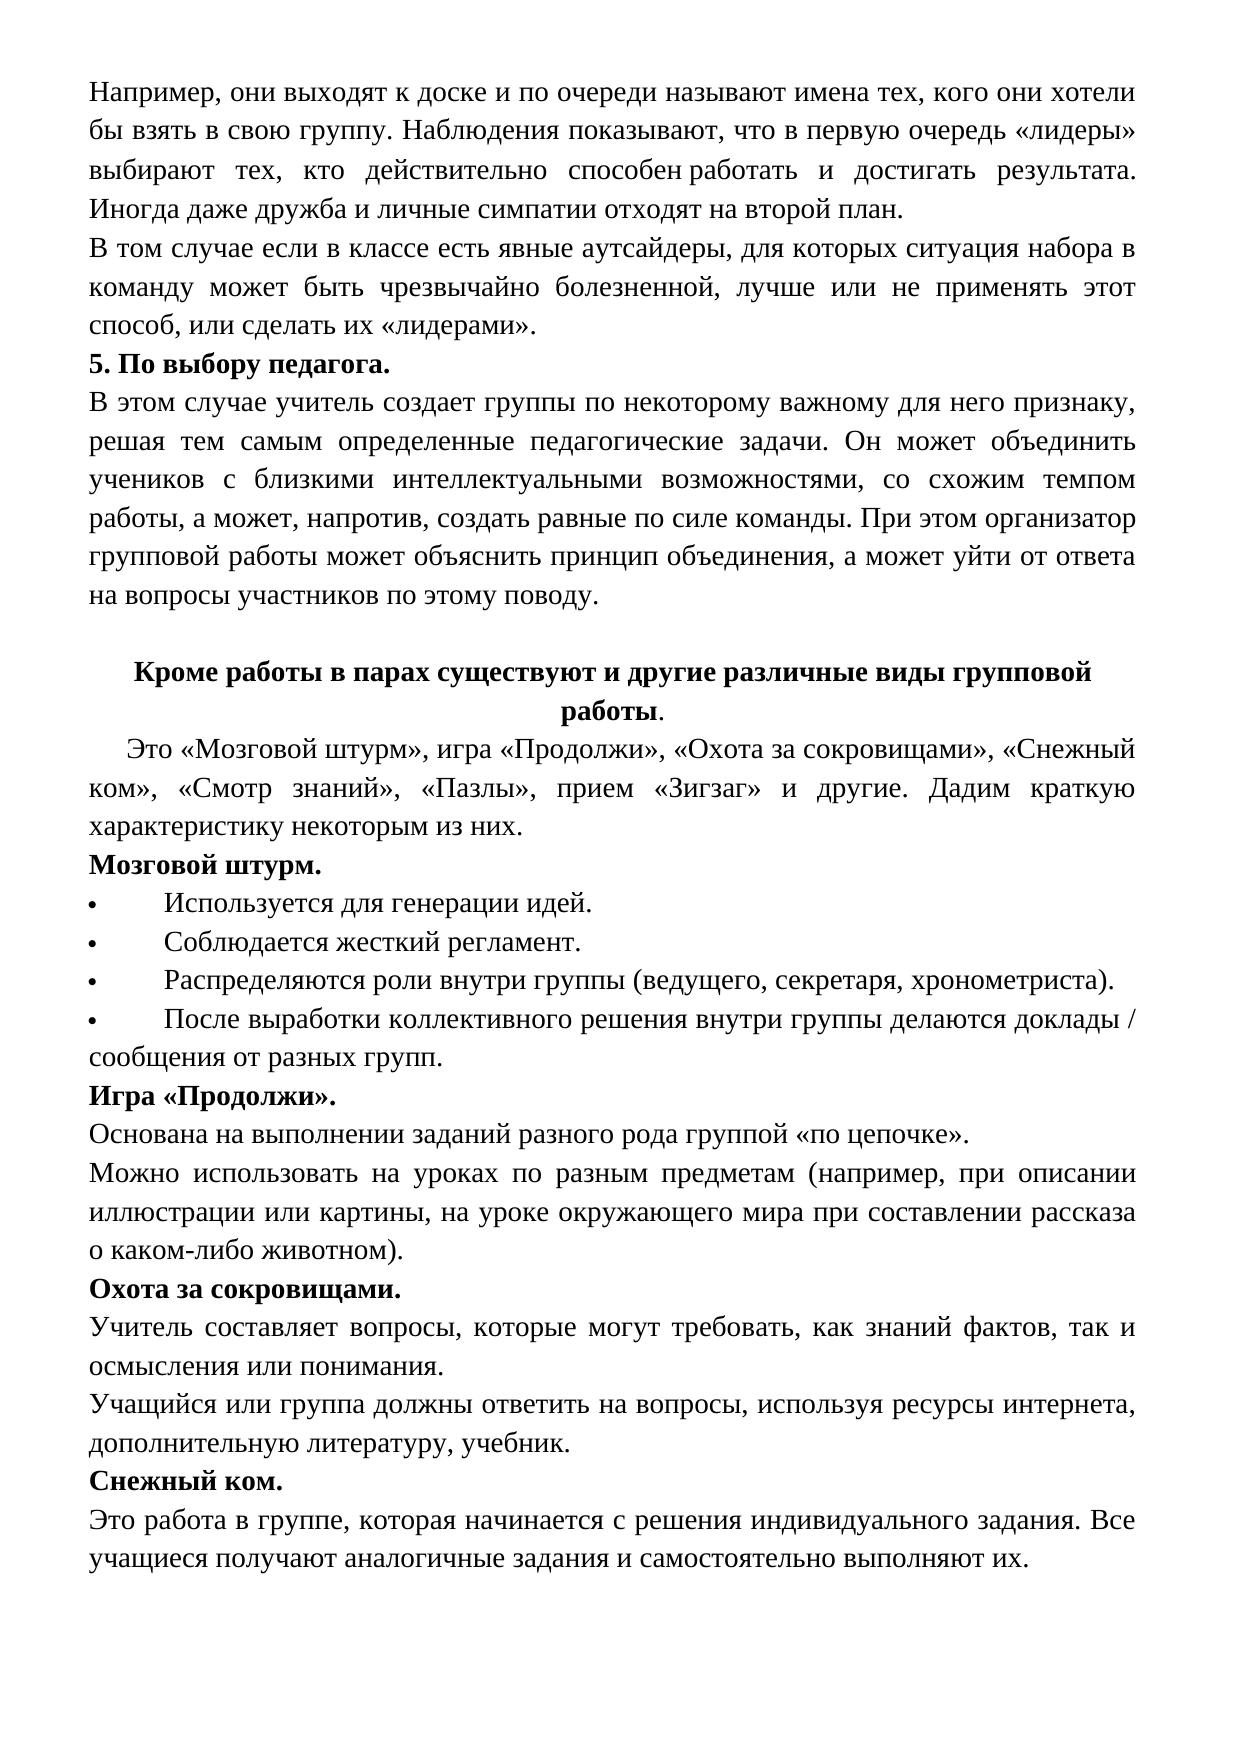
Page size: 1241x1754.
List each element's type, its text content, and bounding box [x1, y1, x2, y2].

text Учитель составляет вопросы, которые могут требовать, как знаний фактов, так и осмысления или понимания. [89, 1309, 1137, 1381]
text Мозговой штурм. [89, 847, 1137, 880]
list После выработки коллективного решения внутри группы делаются доклады / сообщения от разных групп. [89, 1001, 1137, 1073]
text Это работа в группе, которая начинается с решения индивидуального задания. Все учащиеся получают аналогичные задания и самостоятельно выполняют их. [89, 1502, 1137, 1574]
text Учащийся или группа должны ответить на вопросы, используя ресурсы интернета, дополнительную литературу, учебник. [89, 1386, 1137, 1458]
text Это «Мозговой штурм», игра «Продолжи», «Охота за сокровищами», «Снежный ком», «Смотр знаний», «Пазлы», прием «Зигзаг» и другие. Дадим краткую характеристику некоторым из них. [89, 731, 1137, 842]
text В том случае если в классе есть явные аутсайдеры, для которых ситуация набора в команду может быть чрезвычайно болезненной, лучше или не применять этот способ, или сделать их «лидерами». [89, 230, 1137, 341]
list Используется для генерации идей. [89, 885, 1137, 919]
text Можно использовать на уроках по разным предметам (например, при описании иллюстрации или картины, на уроке окружающего мира при составлении рассказа о каком-либо животном). [89, 1155, 1137, 1266]
text В этом случае учитель создает группы по некоторому важному для него признаку, решая тем самым определенные педагогические задачи. Он может объединить учеников с близкими интеллектуальными возможностями, со схожим темпом работы, а может, напротив, создать равные по силе команды. При этом организатор групповой работы может объяснить принцип объединения, а может уйти от ответа на вопросы участников по этому поводу. [89, 384, 1137, 611]
text 5. По выбору педагога. [89, 346, 1137, 379]
text Кроме работы в парах существуют и другие различные виды групповой работы. [89, 654, 1137, 726]
list Соблюдается жесткий регламент. [89, 924, 1137, 957]
text Игра «Продолжи». [89, 1078, 1137, 1112]
text Основана на выполнении заданий разного рода группой «по цепочке». [89, 1117, 1137, 1150]
list Распределяются роли внутри группы (ведущего, секретаря, хронометриста). [89, 962, 1137, 996]
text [89, 74, 1137, 225]
text Охота за сокровищами. [89, 1271, 1137, 1304]
text Снежный ком. [89, 1463, 1137, 1497]
